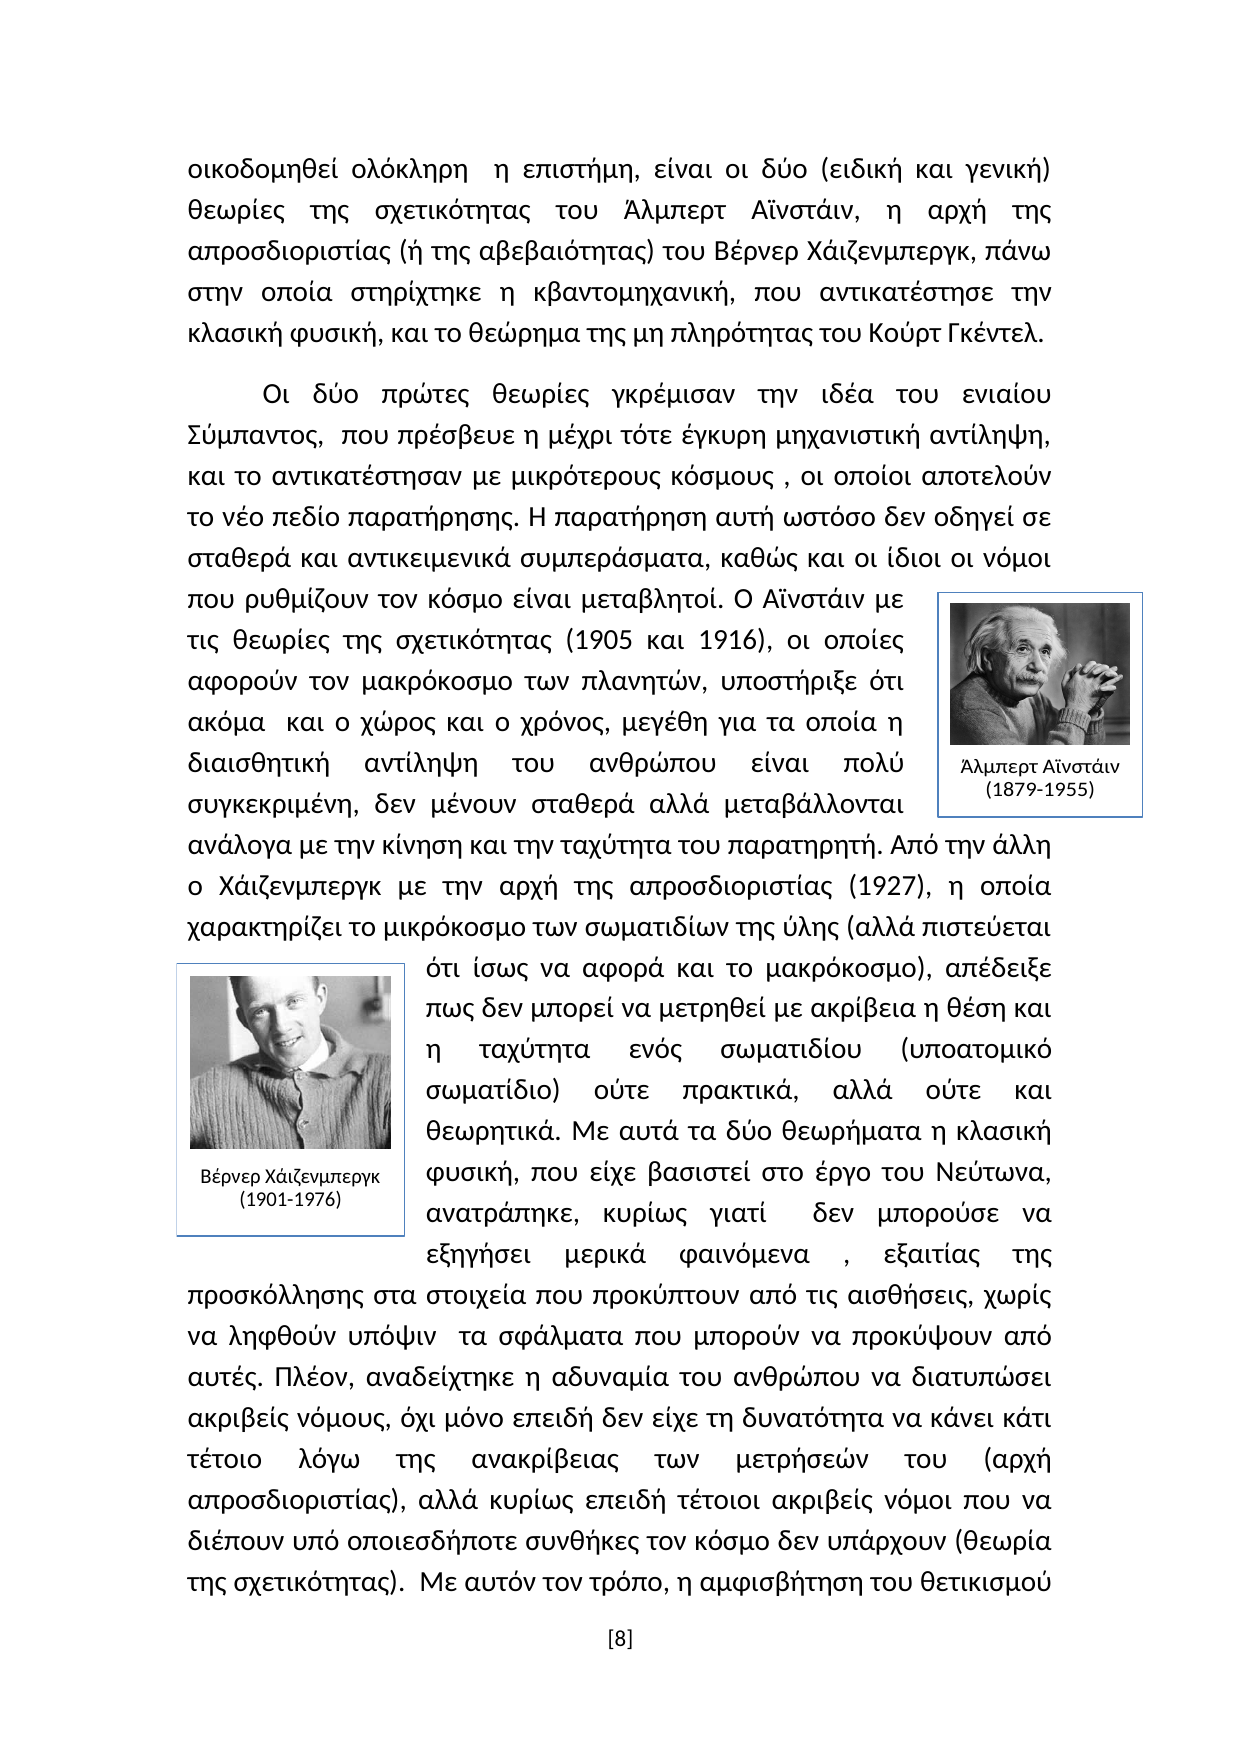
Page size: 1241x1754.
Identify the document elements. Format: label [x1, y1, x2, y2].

text [187, 150, 1053, 349]
picture [190, 976, 391, 1149]
text [187, 376, 1053, 1598]
picture [950, 603, 1130, 745]
